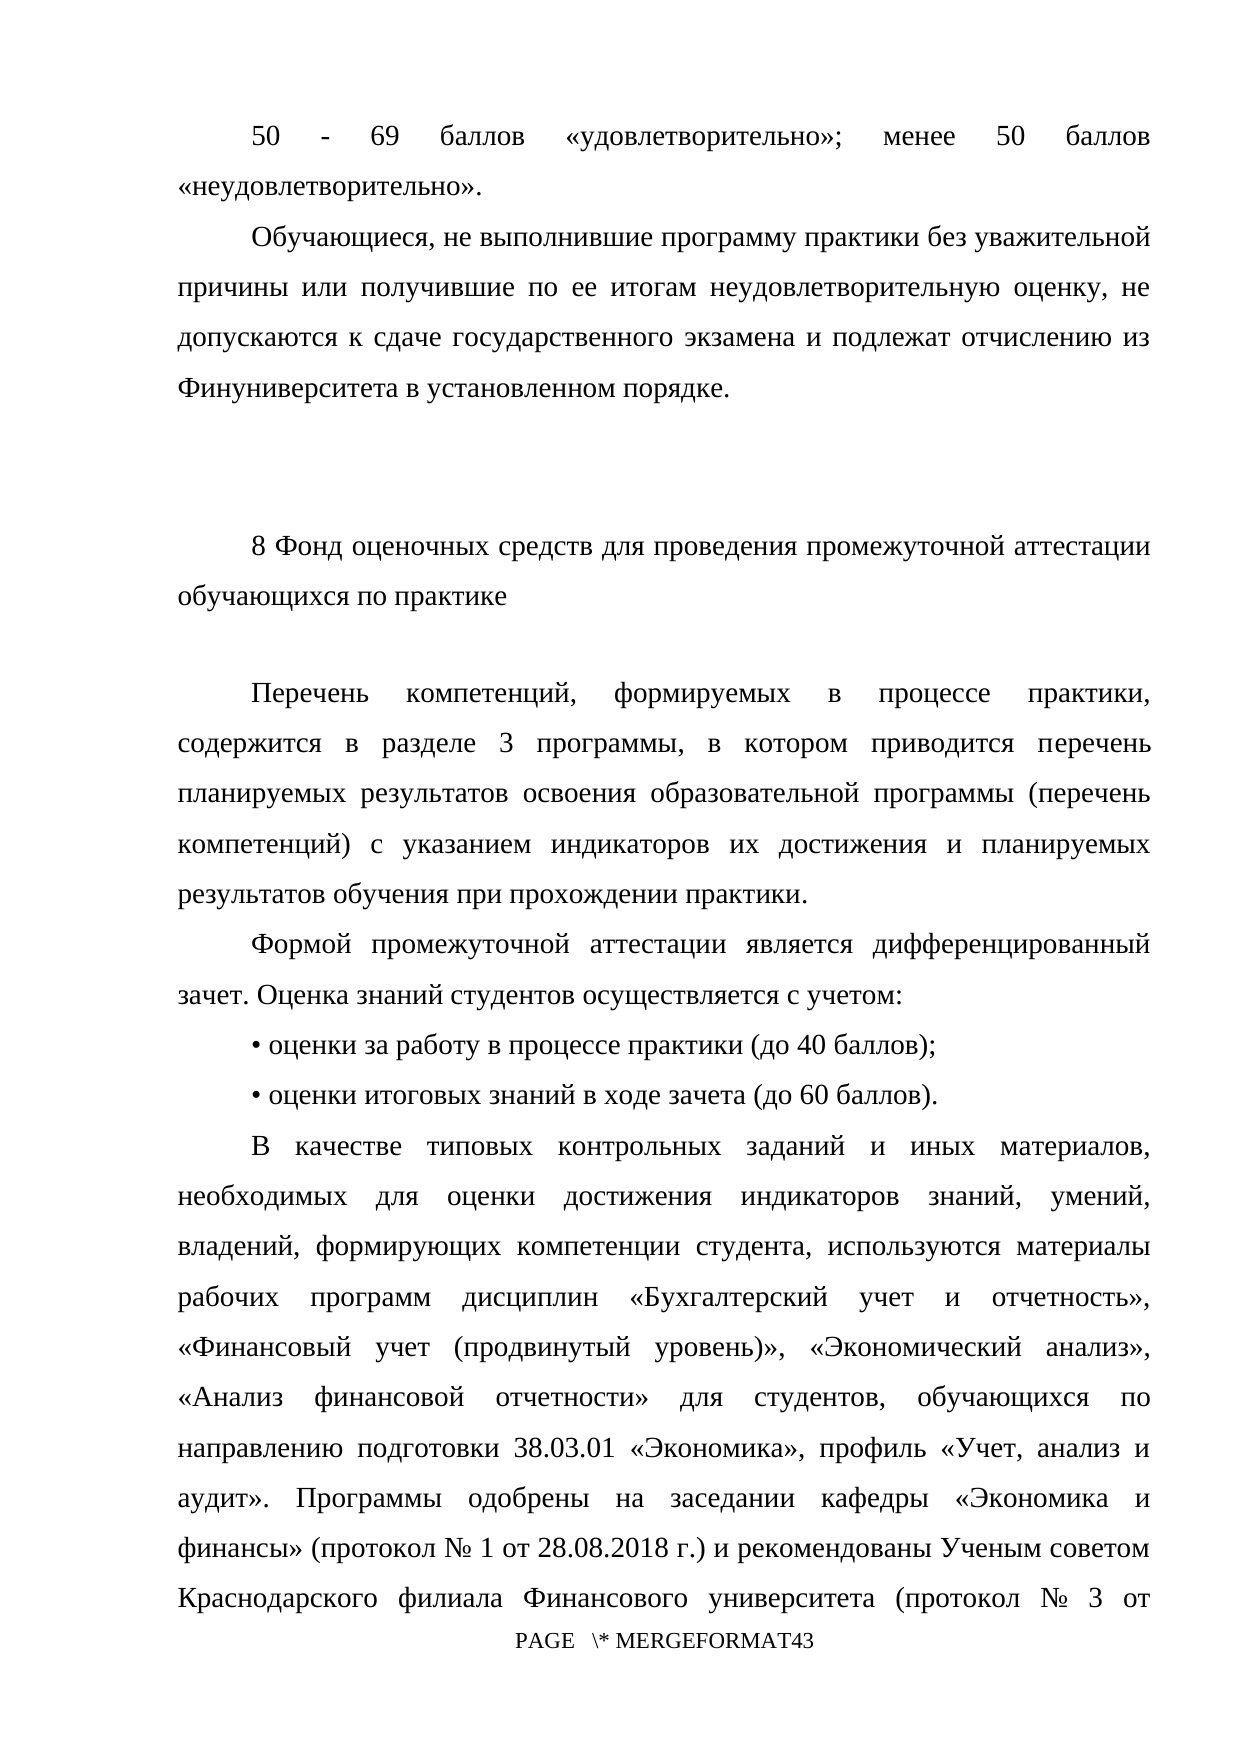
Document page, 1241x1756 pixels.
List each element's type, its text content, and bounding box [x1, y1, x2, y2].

text 8 Фонд оценочных средств для проведения промежуточной аттестации обучающихся по практике [177, 528, 1151, 612]
text • оценки за работу в процессе практики (до 40 баллов); [177, 1027, 1151, 1061]
text Формой промежуточной аттестации является дифференцированный зачет. Оценка знаний студентов осуществляется с учетом: [177, 927, 1151, 1010]
text Обучающиеся, не выполнившие программу практики без уважительной причины или получившие по ее итогам неудовлетворительную оценку, не допускаются к сдаче государственного экзамена и подлежат отчислению из Финуниверситета в установленном порядке. [177, 219, 1151, 403]
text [177, 1128, 1151, 1614]
text 50 - 69 баллов «удовлетворительно»; менее 50 баллов «неудовлетворительно». [177, 118, 1151, 202]
text • оценки итоговых знаний в ходе зачета (до 60 баллов). [177, 1077, 1151, 1111]
text Перечень компетенций, формируемых в процессе практики, содержится в разделе 3 программы, в котором приводится перечень планируемых результатов освоения образовательной программы (перечень компетенций) с указанием индикаторов их достижения и планируемых результатов обучения при прохождении практики. [177, 675, 1151, 910]
